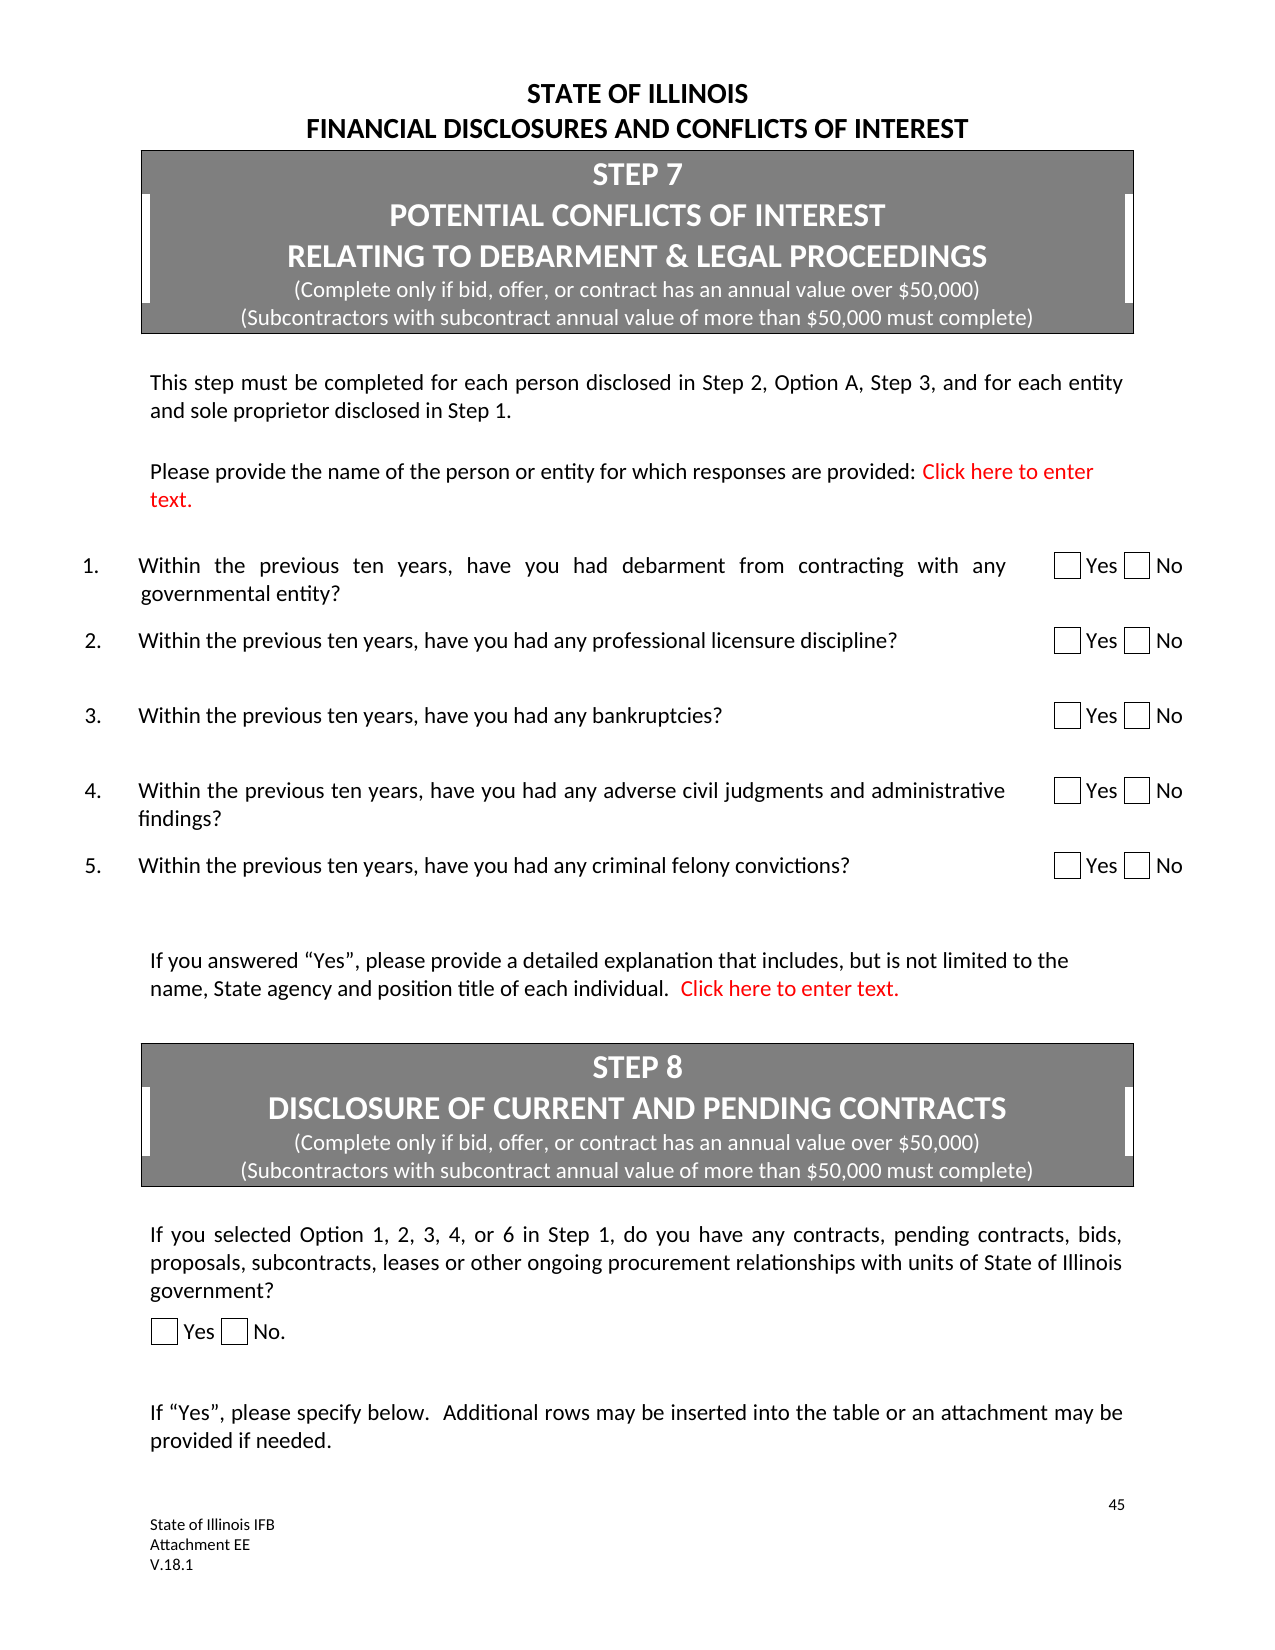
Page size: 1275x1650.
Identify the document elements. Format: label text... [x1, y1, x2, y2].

text If you selected Option 1, 2, 3, 4, or 6 in Step 1, do you have any contracts, pending contracts, bids, proposals, subcontracts, leases or other ongoing procurement relationships with units of State of Illinois government? [150, 1220, 1125, 1304]
text This step must be completed for each person disclosed in Step 2, Option A, Step 3, and for each entity and sole proprietor disclosed in Step 1. [150, 368, 1125, 424]
table_cell Yes No [1019, 613, 1216, 688]
text RELATING TO DEBARMENT & LEGAL PROCEEDINGS [150, 234, 1125, 275]
text Please provide the name of the person or entity for which responses are provided: [150, 457, 1125, 513]
table_cell Yes No [1019, 838, 1216, 913]
text (Subcontractors with subcontract annual value of more than $50,000 must complete) [142, 300, 1133, 333]
text POTENTIAL CONFLICTS OF INTEREST [150, 194, 1125, 234]
table_cell Within the previous ten years, have you had any criminal felony convictions? [73, 838, 1019, 913]
text (Subcontractors with subcontract annual value of more than $50,000 must complete) [142, 1153, 1133, 1186]
table_cell Within the previous ten years, have you had any professional licensure discipline? [73, 613, 1019, 688]
text Yes No. [150, 1317, 1125, 1345]
text STEP 8 [142, 1044, 1133, 1087]
text If “Yes”, please specify below. Additional rows may be inserted into the table or an attachment may be provided if needed. [150, 1398, 1125, 1454]
table_cell Yes No [1019, 688, 1216, 763]
text DISCLOSURE OF CURRENT AND PENDING CONTRACTS [150, 1087, 1125, 1128]
text STEP 7 [142, 151, 1133, 194]
text If you answered “Yes”, please provide a detailed explanation that includes, but is not limited to the name, State agency and position title of each individual. STSTEP 8 [150, 947, 1125, 1003]
table_cell Within the previous ten years, have you had any adverse civil judgments and administrative findings? [73, 763, 1019, 838]
table_cell Within the previous ten years, have you had any bankruptcies? [73, 688, 1019, 763]
table_cell Yes No [1019, 763, 1216, 838]
table_header Yes No [1019, 538, 1216, 613]
table_header Within the previous ten years, have you had debarment from contracting with any governmental entity? [73, 538, 1019, 613]
text (Complete only if bid, offer, or contract has an annual value over $50,000) [150, 275, 1125, 300]
text (Complete only if bid, offer, or contract has an annual value over $50,000) [150, 1128, 1125, 1153]
